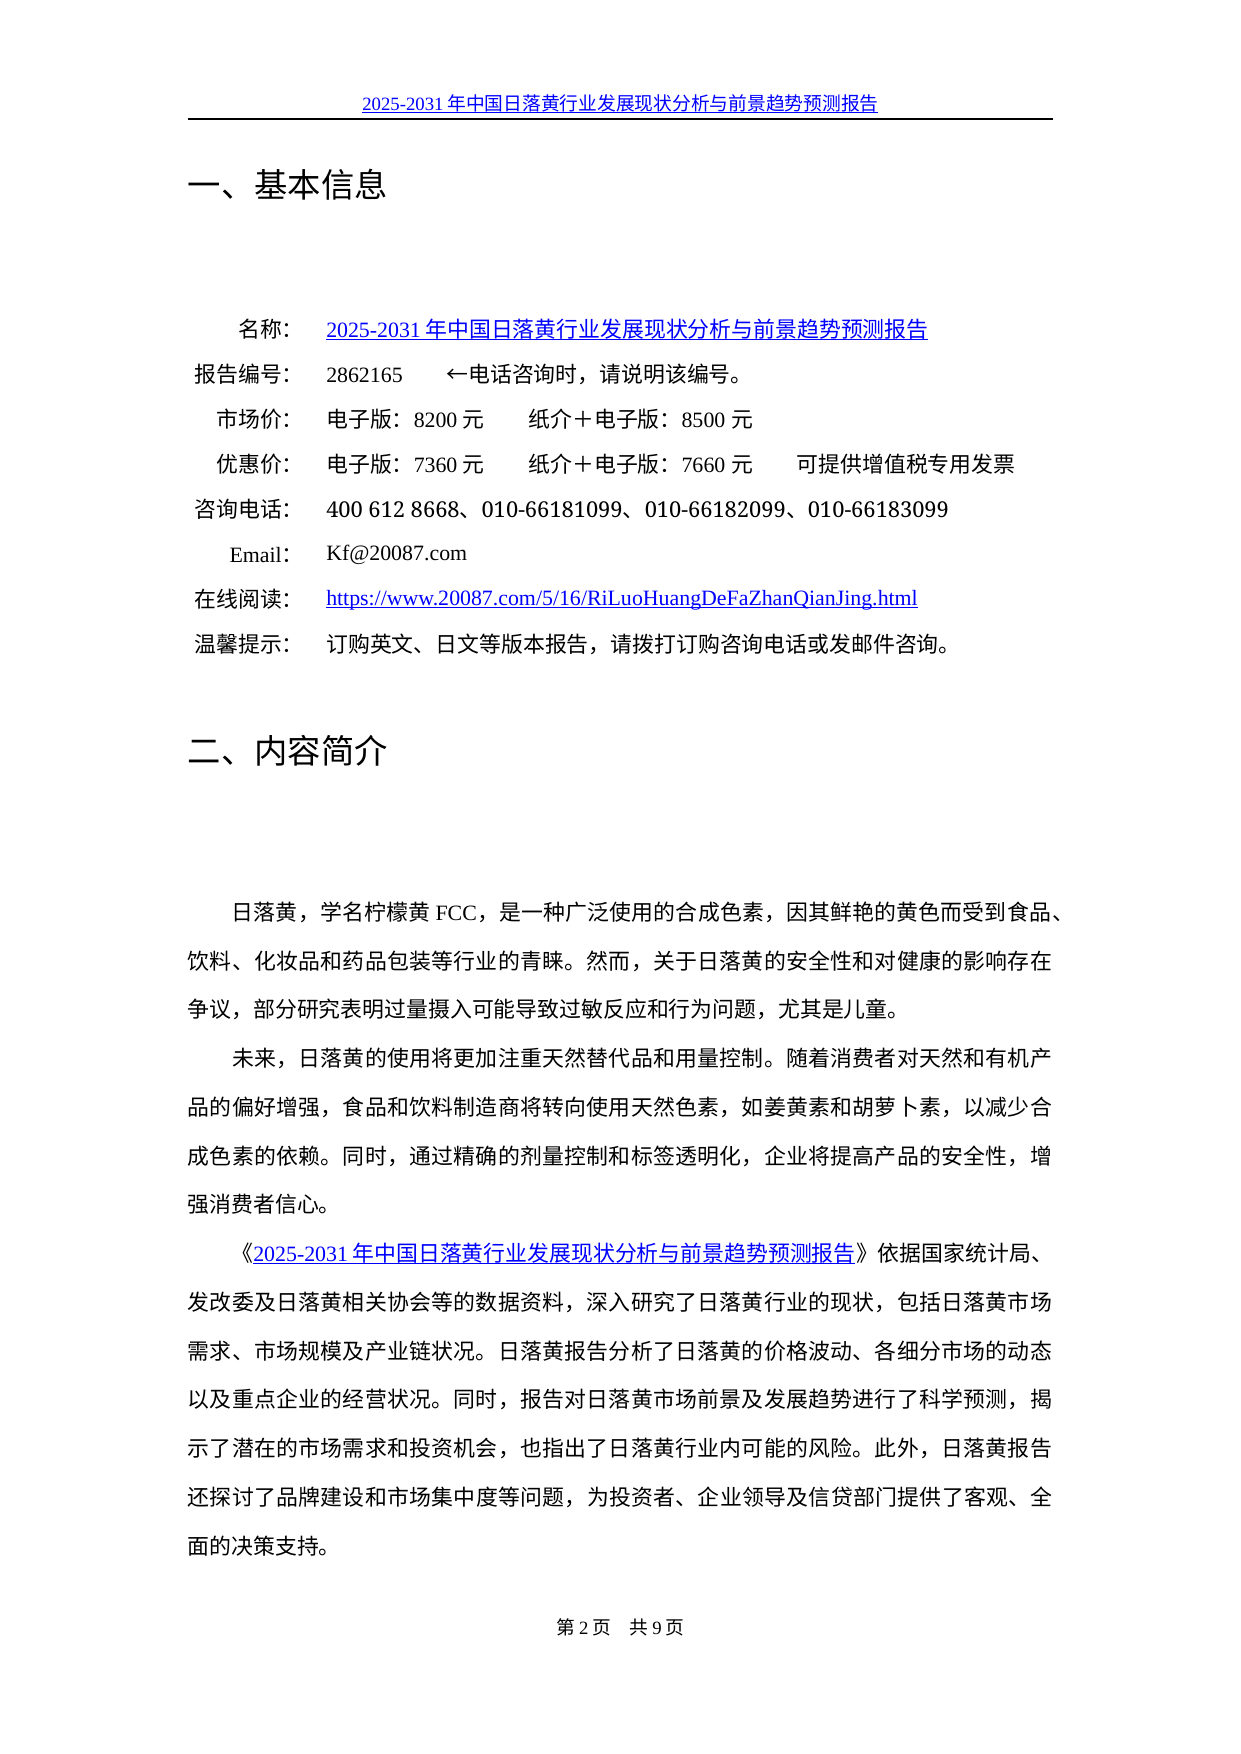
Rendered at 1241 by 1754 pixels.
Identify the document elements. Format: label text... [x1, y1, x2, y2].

table_cell 优惠价： [167, 447, 315, 492]
table_cell 报告编号： [167, 357, 315, 402]
table_cell 咨询电话： [167, 492, 315, 537]
table_cell 2862165 ←电话咨询时，请说明该编号。 [315, 357, 1073, 402]
table_cell Kf@20087.com [315, 537, 1073, 582]
title 一、基本信息 [187, 150, 1053, 215]
table_cell 在线阅读： [167, 582, 315, 627]
table_cell Email： [167, 537, 315, 582]
table_cell 订购英文、日文等版本报告，请拨打订购咨询电话或发邮件咨询。 [315, 627, 1073, 672]
title 二、内容简介 [187, 717, 1053, 782]
table_cell 电子版：7360 元 纸介＋电子版：7660 元 可提供增值税专用发票 [315, 447, 1073, 492]
table_cell 电子版：8200 元 纸介＋电子版：8500 元 [315, 402, 1073, 447]
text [187, 894, 1053, 1561]
table_cell 温馨提示： [167, 627, 315, 672]
table_cell 400 612 8668、010-66181099、010-66182099、010-66183099 [315, 492, 1073, 537]
table_header 2025-2031年中国日落黄行业发展现状分析与前景趋势预测报告 [315, 312, 1073, 357]
table_header 名称： [167, 312, 315, 357]
table_cell [315, 582, 1073, 627]
table_cell 市场价： [167, 402, 315, 447]
